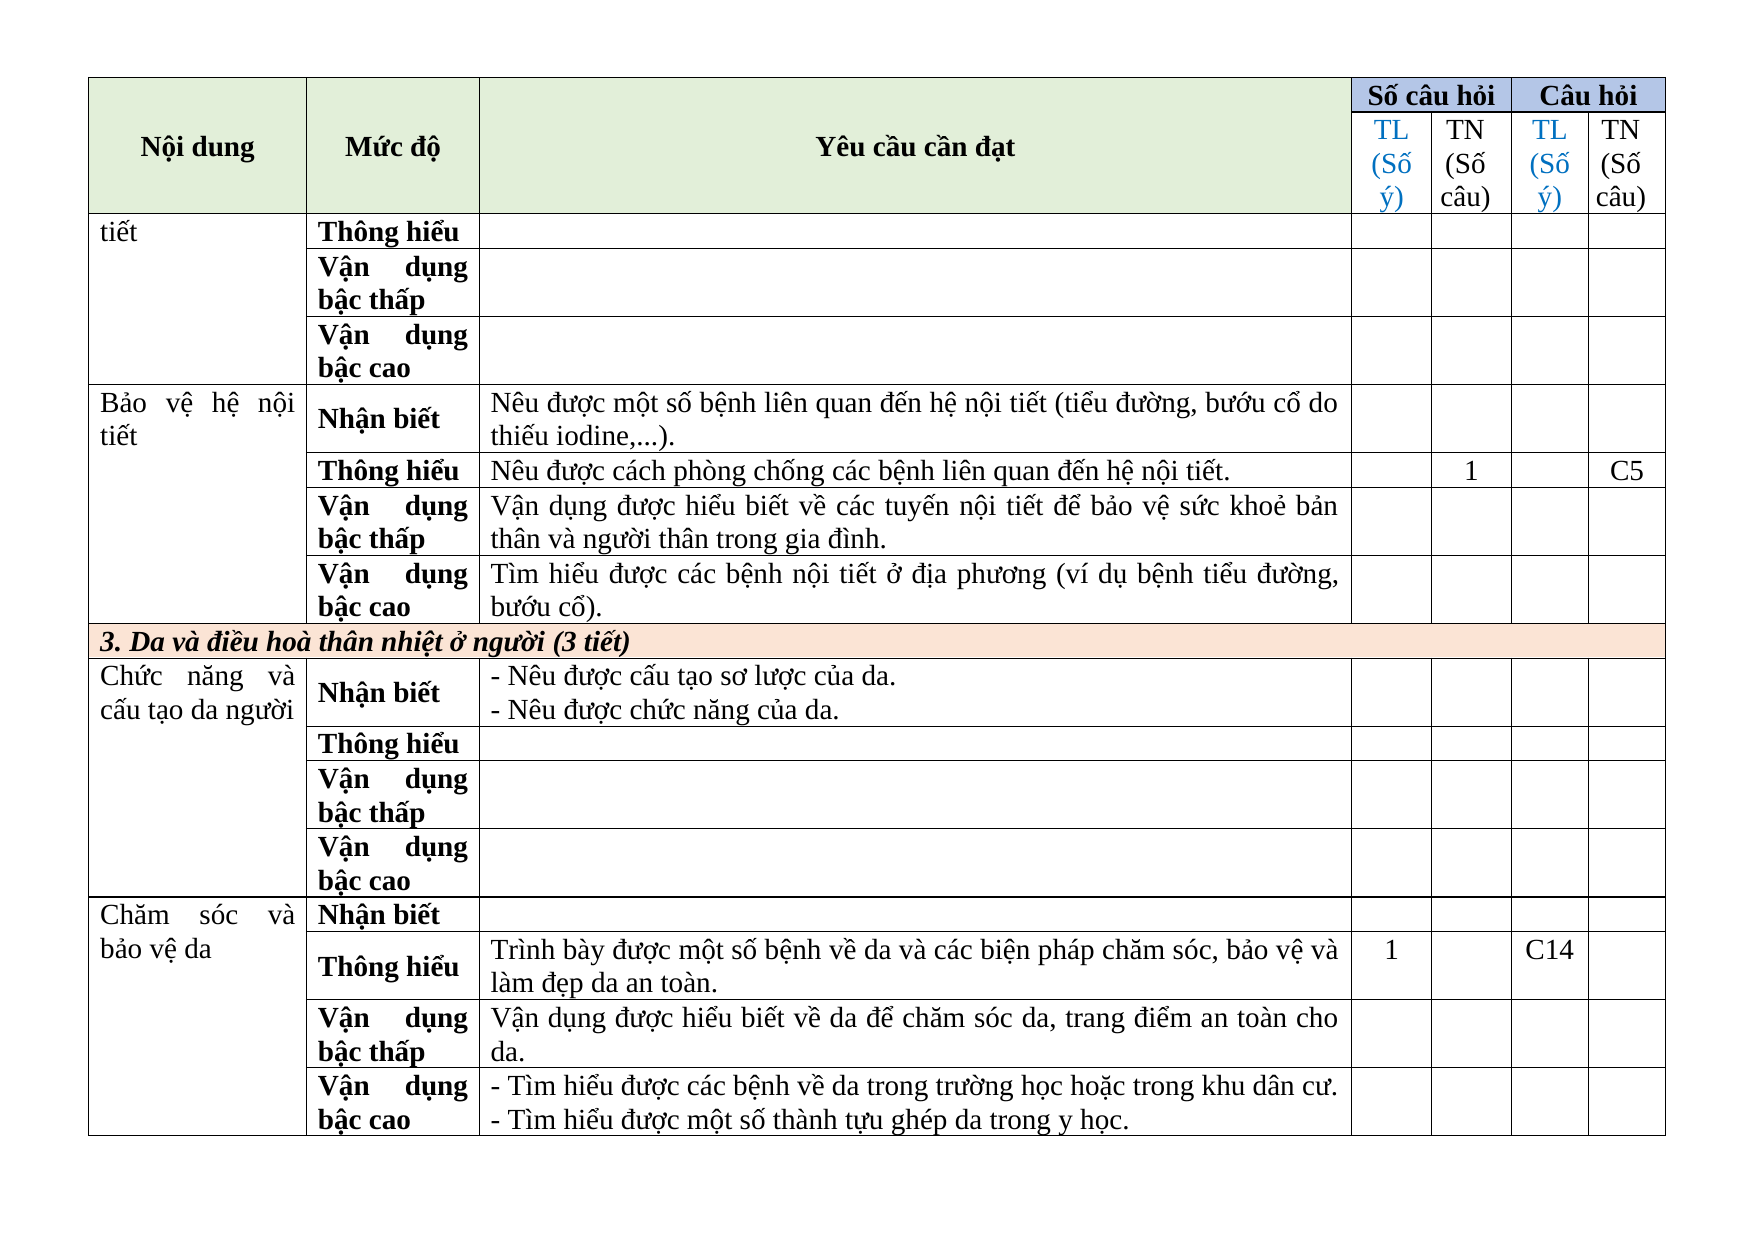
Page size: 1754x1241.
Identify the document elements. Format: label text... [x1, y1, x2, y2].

table_cell Chức năng của các tuyến nội tiết [89, 214, 306, 384]
table_cell [480, 727, 1351, 760]
table_cell [1432, 898, 1511, 931]
table_cell [1512, 249, 1588, 316]
table_cell C5 [1589, 453, 1665, 487]
table_cell Nhận biết [307, 385, 479, 452]
table_cell [1432, 214, 1511, 248]
table_cell [1352, 898, 1431, 931]
table_cell 1 [1432, 453, 1511, 487]
table_cell [1352, 385, 1431, 452]
table_header Số câu hỏi [1352, 78, 1511, 111]
table_cell [1432, 659, 1511, 726]
table_cell [1512, 1068, 1588, 1135]
table_header Yêu cầu cần đạt [480, 78, 1351, 213]
table_cell [1512, 727, 1588, 760]
table_cell [1589, 898, 1665, 931]
table_cell [1432, 727, 1511, 760]
table_cell [1352, 214, 1431, 248]
table_header Mức độ [307, 78, 479, 213]
table_cell Thông hiểu [307, 453, 479, 487]
table_cell [1432, 1068, 1511, 1135]
table_cell [1352, 761, 1431, 828]
table_cell Thông hiểu [307, 932, 479, 999]
table_cell [1352, 727, 1431, 760]
table_cell C14 [1512, 932, 1588, 999]
table_cell Chăm sóc và bảo vệ da [89, 898, 306, 1135]
table_cell [1432, 488, 1511, 555]
table_cell TN (Số câu) [1589, 113, 1665, 213]
table_cell [1352, 488, 1431, 555]
table_cell [1589, 317, 1665, 384]
table_cell [1352, 317, 1431, 384]
table_cell [480, 898, 1351, 931]
table_cell [1589, 659, 1665, 726]
table_cell Vận dụng được hiểu biết về các tuyến nội tiết để bảo vệ sức khoẻ bản thân và người thân trong gia đình. [480, 488, 1351, 555]
table_cell Tìm hiểu được các bệnh nội tiết ở địa phương (ví dụ bệnh tiểu đường, bướu cổ). [480, 556, 1351, 623]
table_cell [1512, 898, 1588, 931]
table_cell [480, 317, 1351, 384]
table_cell [1512, 659, 1588, 726]
table_cell [1352, 249, 1431, 316]
table_cell [1432, 249, 1511, 316]
table_cell Vận dụng bậc thấp [307, 761, 479, 828]
table_cell Trình bày được một số bệnh về da và các biện pháp chăm sóc, bảo vệ và làm đẹp da an toàn. [480, 932, 1351, 999]
table_cell [1512, 317, 1588, 384]
table_cell 1 [1352, 932, 1431, 999]
table_cell [1512, 829, 1588, 896]
table_cell [1589, 727, 1665, 760]
table_cell [1352, 556, 1431, 623]
table_cell Vận dụng bậc cao [307, 829, 479, 896]
table_cell [1432, 385, 1511, 452]
table_cell Nêu được một số bệnh liên quan đến hệ nội tiết (tiểu đường, bướu cổ do thiếu iodine,...). [480, 385, 1351, 452]
table_cell [1352, 659, 1431, 726]
table_cell [1512, 488, 1588, 555]
table_cell Nhận biết [307, 659, 479, 726]
table_cell [480, 761, 1351, 828]
table_header Nội dung [89, 78, 306, 213]
table_cell [1589, 488, 1665, 555]
table_cell [1432, 556, 1511, 623]
table_cell Vận dụng được hiểu biết về da để chăm sóc da, trang điểm an toàn cho da. [480, 1000, 1351, 1067]
table_cell [1352, 1000, 1431, 1067]
table_cell [480, 829, 1351, 896]
table_cell Vận dụng bậc thấp [307, 249, 479, 316]
table_cell [1352, 1068, 1431, 1135]
table_cell [1589, 1068, 1665, 1135]
table_cell [1589, 249, 1665, 316]
table_cell Vận dụng bậc thấp [307, 1000, 479, 1067]
table_cell [1432, 932, 1511, 999]
table_header Câu hỏi [1512, 78, 1665, 111]
table_cell Thông hiểu [307, 214, 479, 248]
table_cell [1432, 1000, 1511, 1067]
table_cell Vận dụng bậc cao [307, 317, 479, 384]
table_cell [1432, 317, 1511, 384]
table_cell TL (Số ý) [1352, 113, 1431, 213]
table_cell [1512, 1000, 1588, 1067]
table_cell Vận dụng bậc cao [307, 556, 479, 623]
table_cell 3. Da và điều hoà thân nhiệt ở người (3 tiết) [89, 624, 1665, 657]
table_cell - Tìm hiểu được các bệnh về da trong trường học hoặc trong khu dân cư. - Tìm hiểu được một số thành tựu ghép da trong y học. [480, 1068, 1351, 1135]
table_cell [1432, 829, 1511, 896]
table_cell [480, 249, 1351, 316]
table_cell [480, 214, 1351, 248]
table_cell [1512, 453, 1588, 487]
table_cell [1512, 556, 1588, 623]
table_cell Vận dụng bậc thấp [307, 488, 479, 555]
table_cell [1512, 761, 1588, 828]
table_cell Chức năng và cấu tạo da người [89, 659, 306, 896]
table_cell Nhận biết [307, 898, 479, 931]
table_cell Bảo vệ hệ nội tiết [89, 385, 306, 623]
table_cell [1589, 1000, 1665, 1067]
table_cell [1589, 829, 1665, 896]
table_cell [1589, 385, 1665, 452]
table_cell [1512, 214, 1588, 248]
table_cell TN (Số câu) [1432, 113, 1511, 213]
table_cell [1589, 932, 1665, 999]
table_cell Vận dụng bậc cao [307, 1068, 479, 1135]
table_cell Thông hiểu [307, 727, 479, 760]
table_cell [1352, 829, 1431, 896]
table_cell TL (Số ý) [1512, 113, 1588, 213]
table_cell Nêu được cách phòng chống các bệnh liên quan đến hệ nội tiết. [480, 453, 1351, 487]
table_cell [1352, 453, 1431, 487]
table_cell [1512, 385, 1588, 452]
table_cell [1589, 761, 1665, 828]
table_cell [1432, 761, 1511, 828]
table_cell [1589, 556, 1665, 623]
table_cell - Nêu được cấu tạo sơ lược của da. - Nêu được chức năng của da. [480, 659, 1351, 726]
table_cell [1589, 214, 1665, 248]
